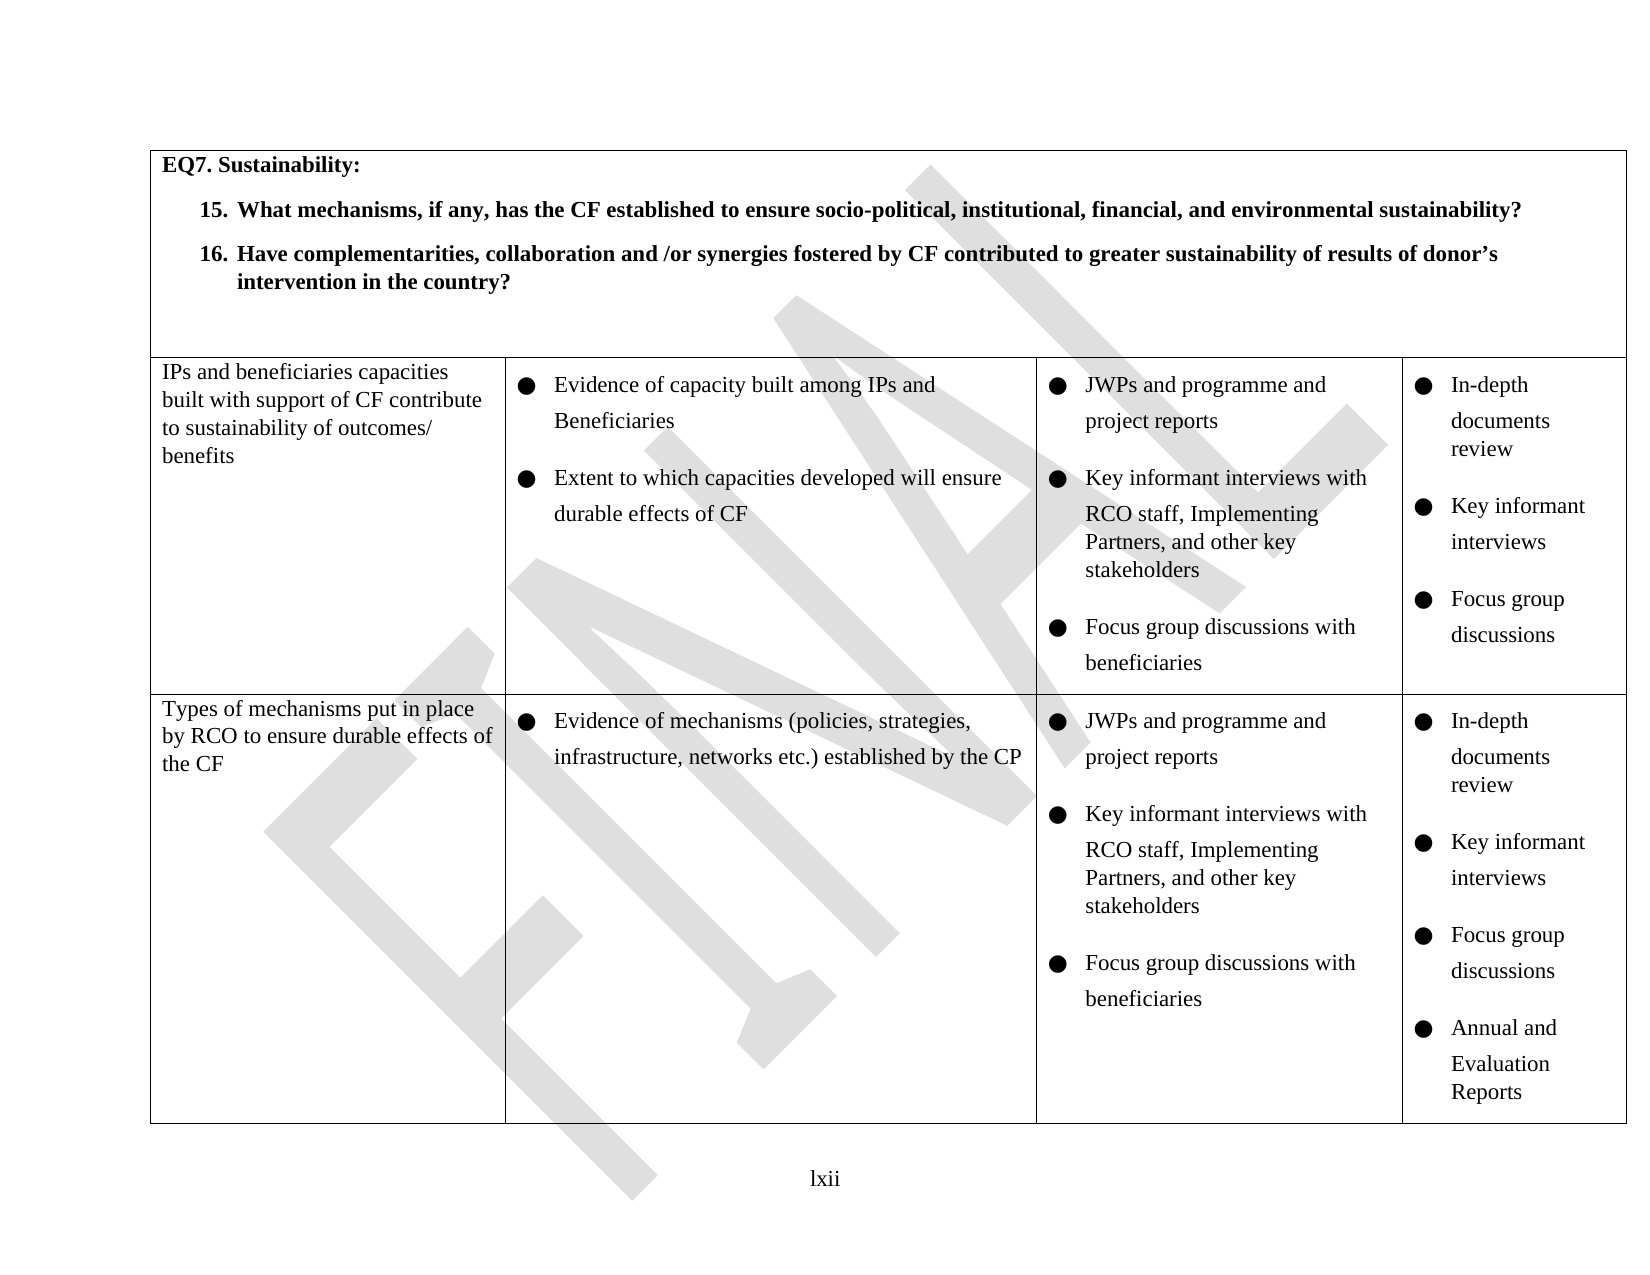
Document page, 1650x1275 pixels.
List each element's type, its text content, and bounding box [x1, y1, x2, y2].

table_cell Evidence of mechanisms (policies, strategies, infrastructure, networks etc.) established by the CP [506, 695, 1036, 1123]
table_cell In-depth documents review Key informant interviews Focus group discussions Annual and Evaluation Reports [1403, 695, 1626, 1123]
table_cell Types of mechanisms put in place by RCO to ensure durable effects of the CF [151, 695, 505, 1123]
table_cell IPs and beneficiaries capacities built with support of CF contribute to sustainability of outcomes/ benefits [151, 358, 505, 693]
table_cell JWPs and programme and project reports Key informant interviews with RCO staff, Implementing Partners, and other key stakeholders Focus group discussions with beneficiaries [1037, 358, 1402, 693]
table_cell Evidence of capacity built among IPs and Beneficiaries Extent to which capacities developed will ensure durable effects of CF [506, 358, 1036, 693]
table_cell EQ7. Sustainability: What mechanisms, if any, has the CF established to ensure socio-political, institutional, financial, and environmental sustainability? Have complementarities, collaboration and /or synergies fostered by CF contributed to greater sustainability of results of donor’s intervention in the country? [151, 151, 1626, 357]
table_cell In-depth documents review Key informant interviews Focus group discussions [1403, 358, 1626, 693]
table_cell JWPs and programme and project reports Key informant interviews with RCO staff, Implementing Partners, and other key stakeholders Focus group discussions with beneficiaries [1037, 695, 1402, 1123]
